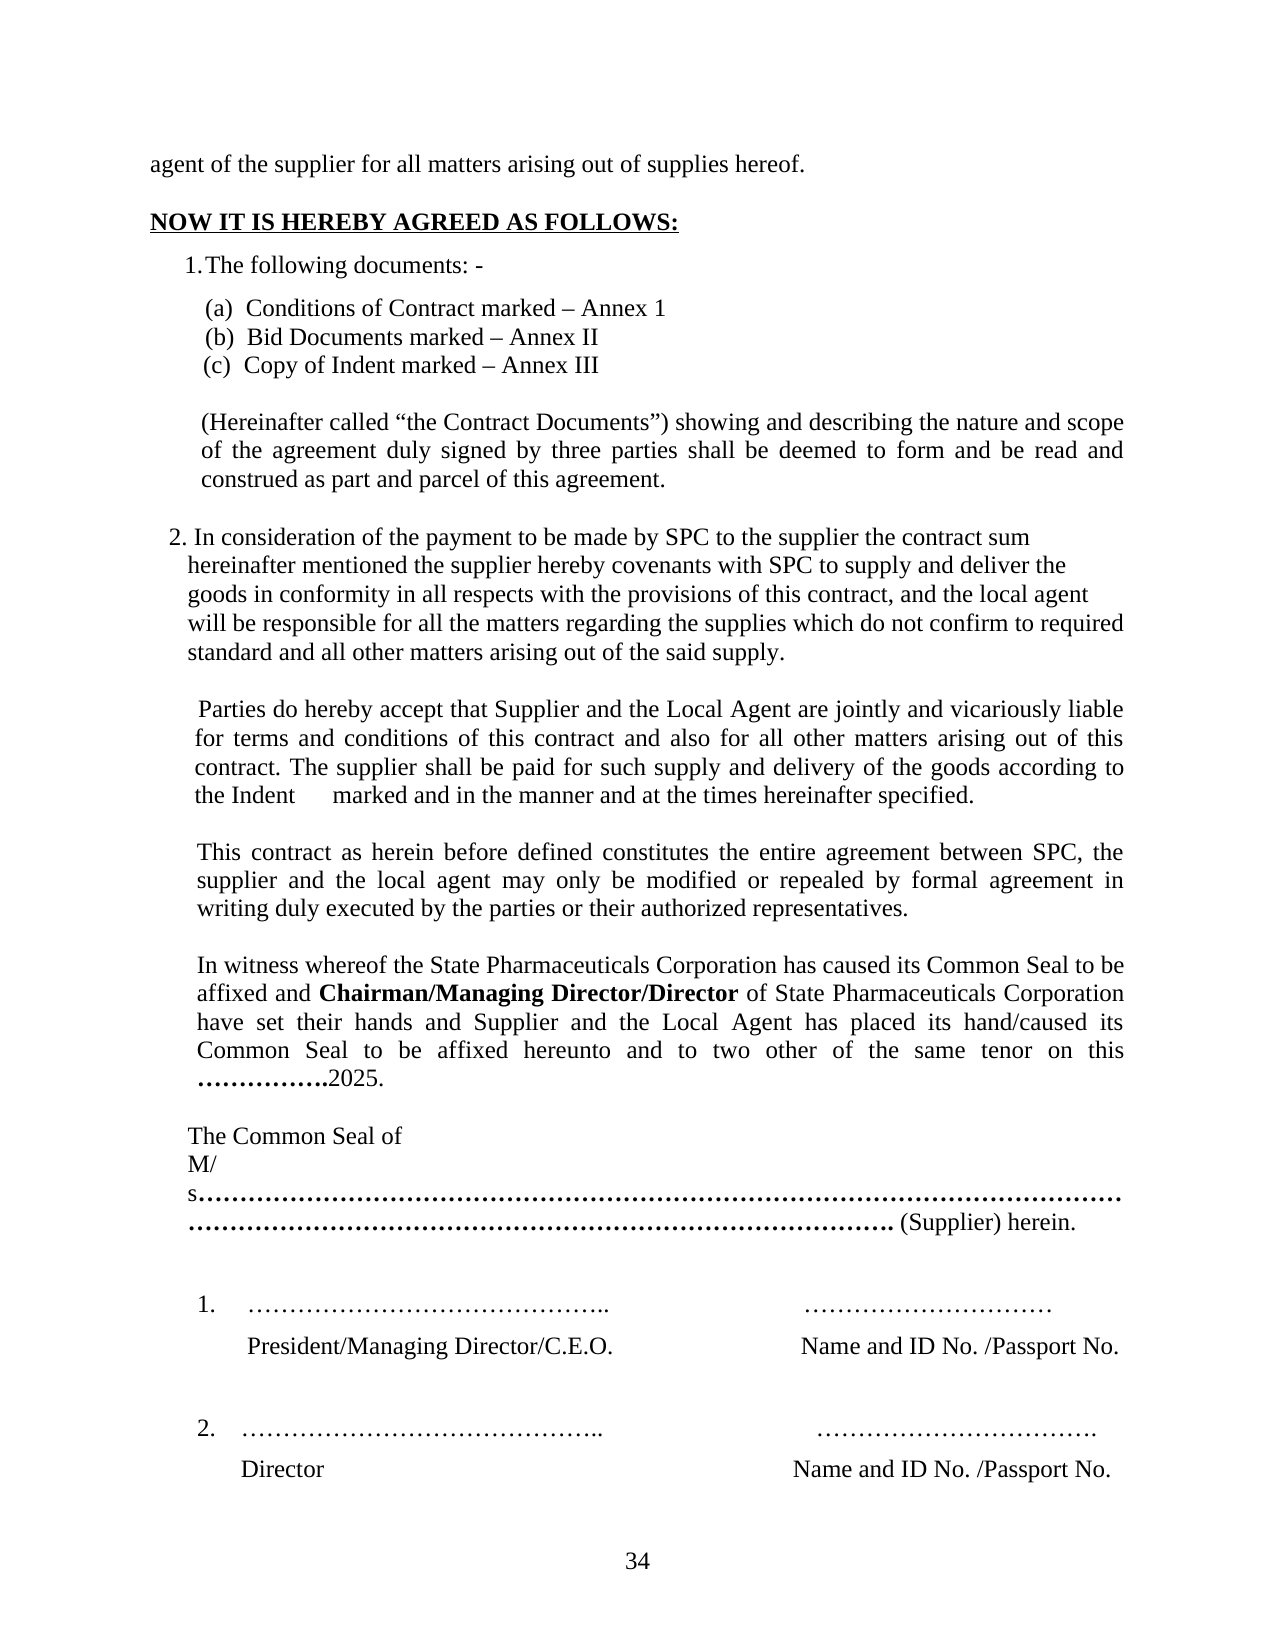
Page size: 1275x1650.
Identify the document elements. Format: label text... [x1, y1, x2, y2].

text (c) Copy of Indent marked – Annex III [197, 351, 1125, 379]
text 2. …………………………………….. ……………………………. [150, 1413, 1125, 1442]
text 1. …………………………………….. ………………………… [150, 1289, 1125, 1318]
text goods in conformity in all respects with the provisions of this contract, and the local agent [150, 579, 1125, 608]
text The Common Seal of M/s……………………………………………………………………………………………………………………………………………………………………………. (Supplier) herein. [187, 1121, 1125, 1236]
text Parties do hereby accept that Supplier and the Local Agent are jointly and vicariously liable for terms and conditions of this contract and also for all other matters arising out of this contract. The supplier shall be paid for such supply and delivery of the goods according to the Indent marked and in the manner and at the times hereinafter specified. [150, 694, 1125, 809]
text (Hereinafter called “the Contract Documents”) showing and describing the nature and scope of the agreement duly signed by three parties shall be deemed to form and be read and construed as part and parcel of this agreement. [201, 408, 1125, 493]
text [150, 150, 1125, 178]
text This contract as herein before defined constitutes the entire agreement between SPC, the supplier and the local agent may only be modified or repealed by formal agreement in writing duly executed by the parties or their authorized representatives. [197, 837, 1125, 922]
text Director Name and ID No. /Passport No. [150, 1454, 1125, 1483]
text (a) Conditions of Contract marked – Annex 1 [205, 293, 1125, 322]
text (b) Bid Documents marked – Annex II [205, 322, 1125, 351]
text In witness whereof the State Pharmaceuticals Corporation has caused its Common Seal to be affixed and Chairman/Managing Director/Director of State Pharmaceuticals Corporation have set their hands and Supplier and the Local Agent has placed its hand/caused its Common Seal to be affixed hereunto and to two other of the same tenor on this …………….2025. [197, 951, 1125, 1092]
text standard and all other matters arising out of the said supply. [150, 637, 1125, 665]
text 2. In consideration of the payment to be made by SPC to the supplier the contract sum [150, 522, 1125, 550]
text will be responsible for all the matters regarding the supplies which do not confirm to required [150, 608, 1125, 637]
text hereinafter mentioned the supplier hereby covenants with SPC to supply and deliver the [150, 550, 1125, 579]
text 1. The following documents: - [184, 250, 1125, 279]
text NOW IT IS HEREBY AGREED AS FOLLOWS: [150, 207, 1125, 236]
text President/Managing Director/C.E.O. Name and ID No. /Passport No. [150, 1331, 1125, 1359]
